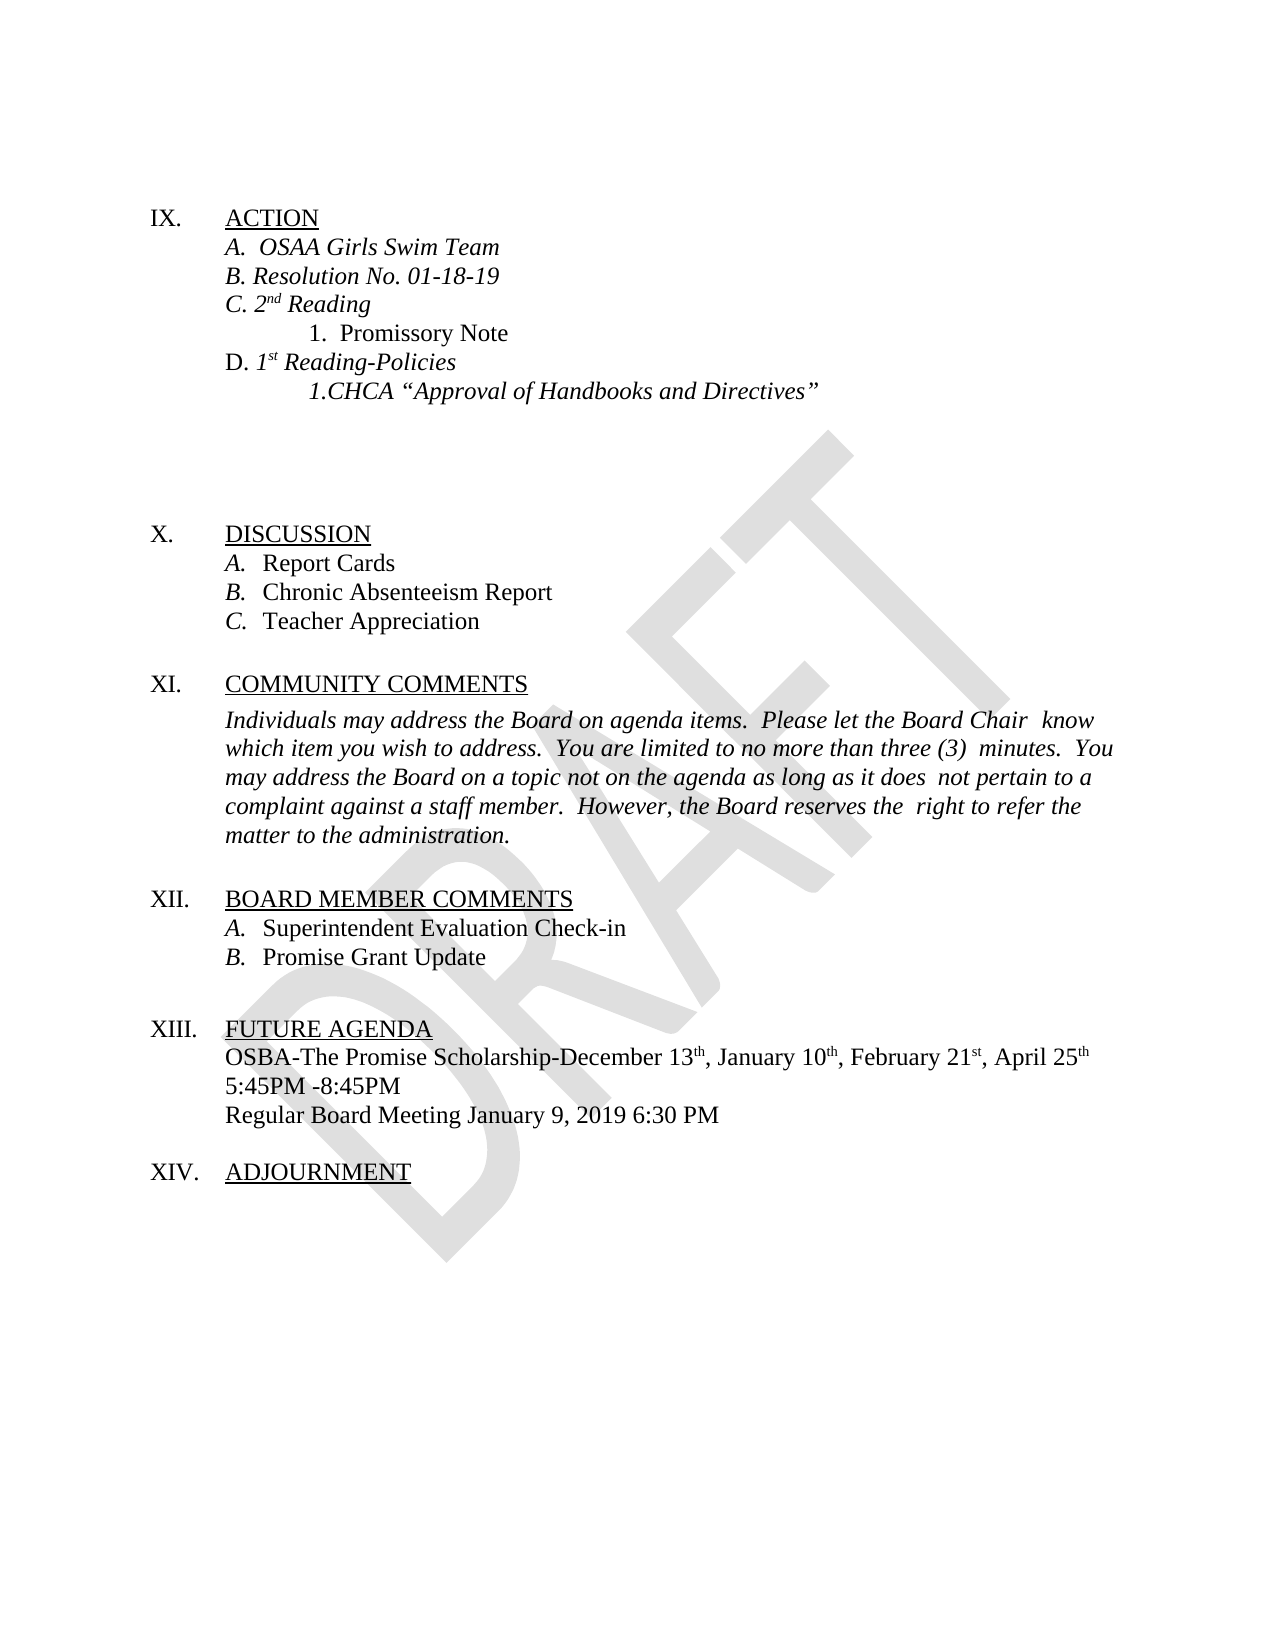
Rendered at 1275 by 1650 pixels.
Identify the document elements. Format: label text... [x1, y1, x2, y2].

list BOARD MEMBER COMMENTS [150, 884, 1135, 913]
list ACTION [150, 203, 1135, 232]
text C. 2nd Reading [225, 289, 1135, 318]
list DISCUSSION [150, 519, 1135, 548]
list Report Cards [225, 548, 1135, 577]
text 1.CHCA “Approval of Handbooks and Directives” [225, 376, 1135, 404]
list ADJOURNMENT [150, 1157, 1135, 1186]
list FUTURE AGENDA [150, 1014, 1135, 1042]
list Chronic Absenteeism Report [225, 577, 1135, 606]
list Teacher Appreciation [225, 606, 1135, 634]
text OSBA-The Promise Scholarship-December 13th, January 10th, February 21st, April 25th 5:45PM -8:45PM [225, 1042, 1135, 1100]
list Promise Grant Update [225, 942, 1135, 971]
list Individuals may address the Board on agenda items. Please let the Board Chair know which item you wish to address. You are limited to no more than three (3) minutes. You may address the Board on a topic not on the agenda as long as it does not pertain to a complaint against a staff member. However, the Board reserves the right to refer the matter to the administration. [225, 705, 1132, 848]
text D. 1st Reading-Policies [225, 347, 1135, 376]
list Superintendent Evaluation Check-in [225, 913, 1135, 942]
text A. OSAA Girls Swim Team [225, 232, 1135, 261]
text 1. Promissory Note [225, 318, 1135, 347]
text Regular Board Meeting January 9, 2019 6:30 PM [225, 1100, 1135, 1129]
text B. Resolution No. 01-18-19 [225, 261, 1135, 289]
list COMMUNITY COMMENTS [150, 669, 1135, 697]
